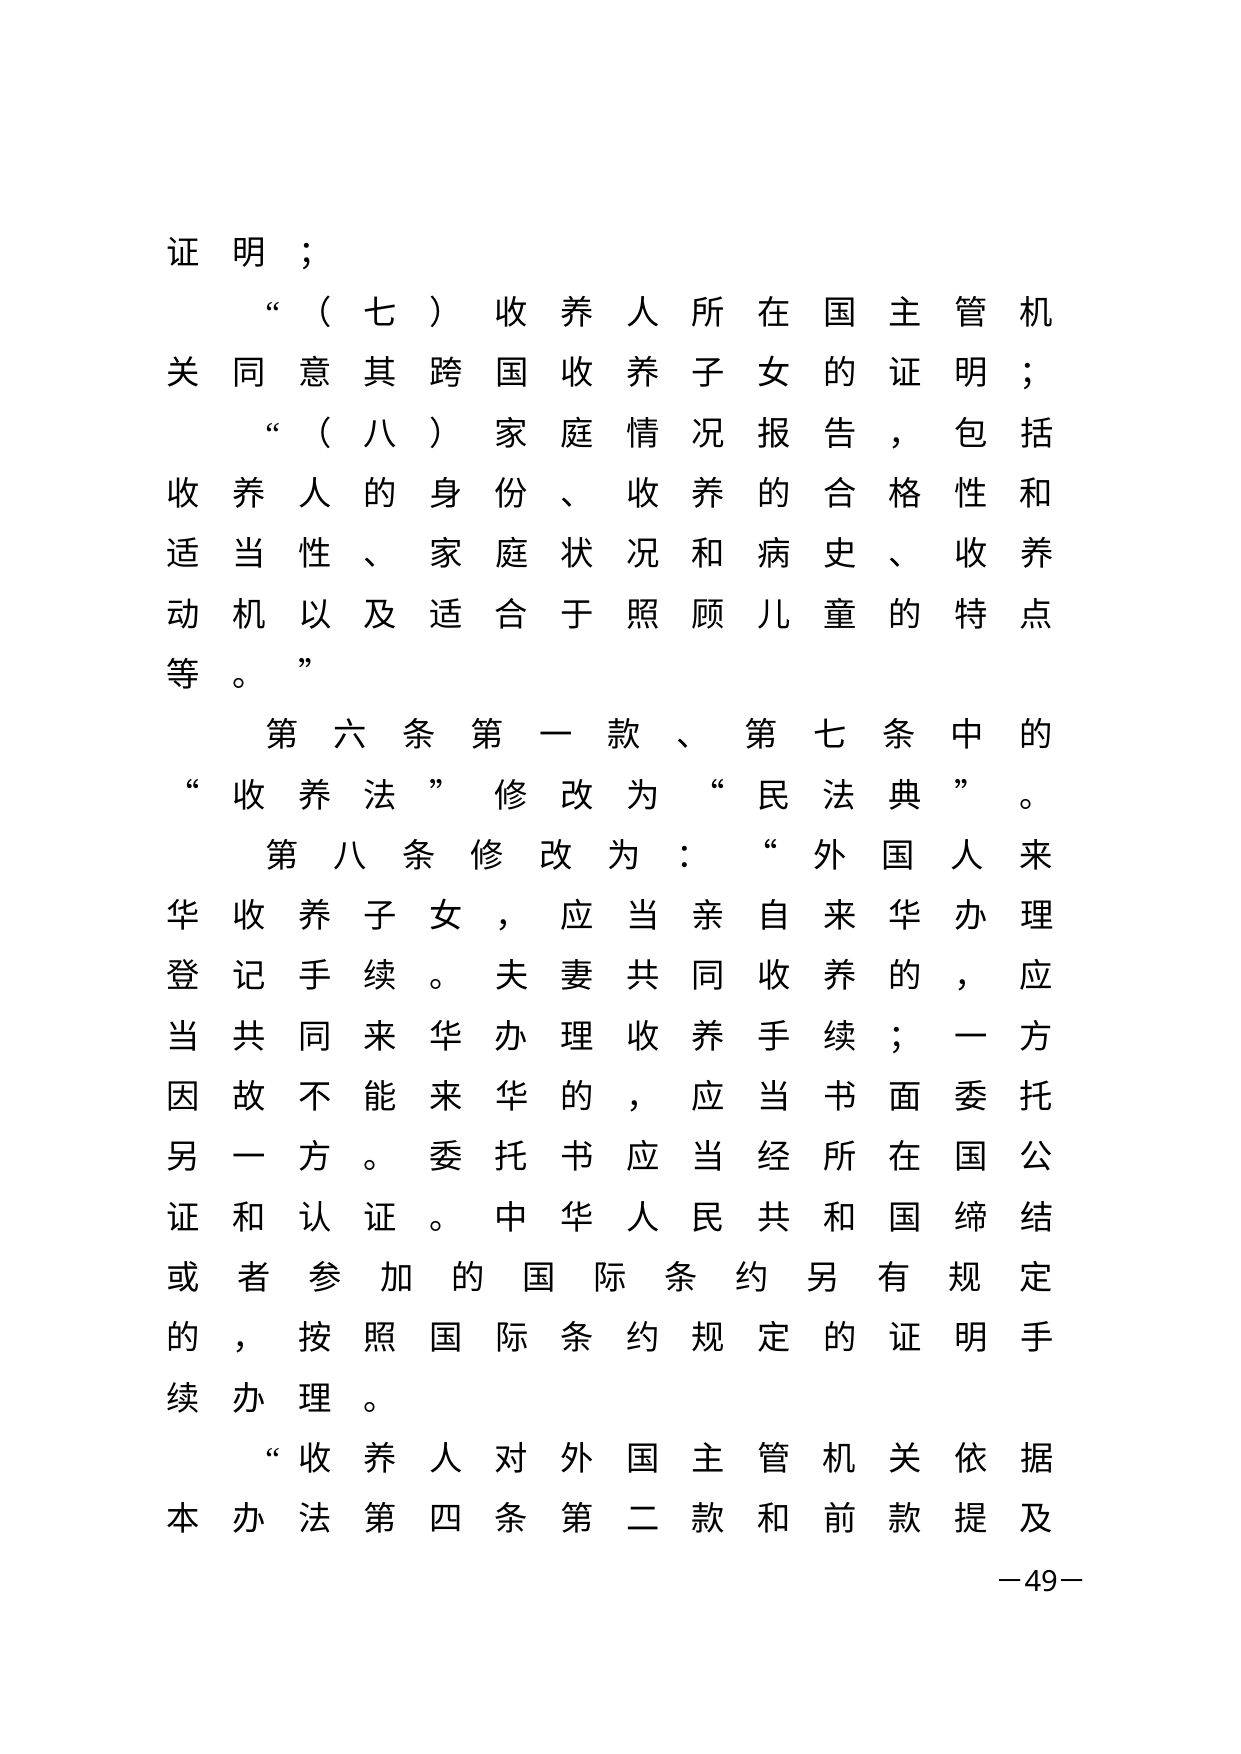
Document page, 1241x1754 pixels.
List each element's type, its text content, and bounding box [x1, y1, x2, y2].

list “收养人对外国主管机关依据本办法第四条第二款和前款提及的国际条约出具的证明文书的真实性负责，签署书面声明，并承担相应法律责任。” [167, 1426, 1085, 1546]
list 第八条修改为：“外国人来华收养子女，应当亲自来华办理登记手续。夫妻共同收养的，应当共同来华办理收养手续；一方因故不能来华的，应当书面委托另一方。委托书应当经所在国公证和认证。中华人民共和国缔结或者参加的国际条约另有规定的，按照国际条约规定的证明手续办理。 [167, 823, 1085, 1426]
list “（六）有无受过刑事处罚的证明； [167, 219, 1085, 280]
list “（七）收养人所在国主管机关同意其跨国收养子女的证明； [167, 280, 1085, 400]
list 第六条第一款、第七条中的“收养法”修改为“民法典”。 [167, 702, 1085, 823]
list “（八）家庭情况报告，包括收养人的身份、收养的合格性和适当性、家庭状况和病史、收养动机以及适合于照顾儿童的特点等。” [167, 400, 1085, 702]
